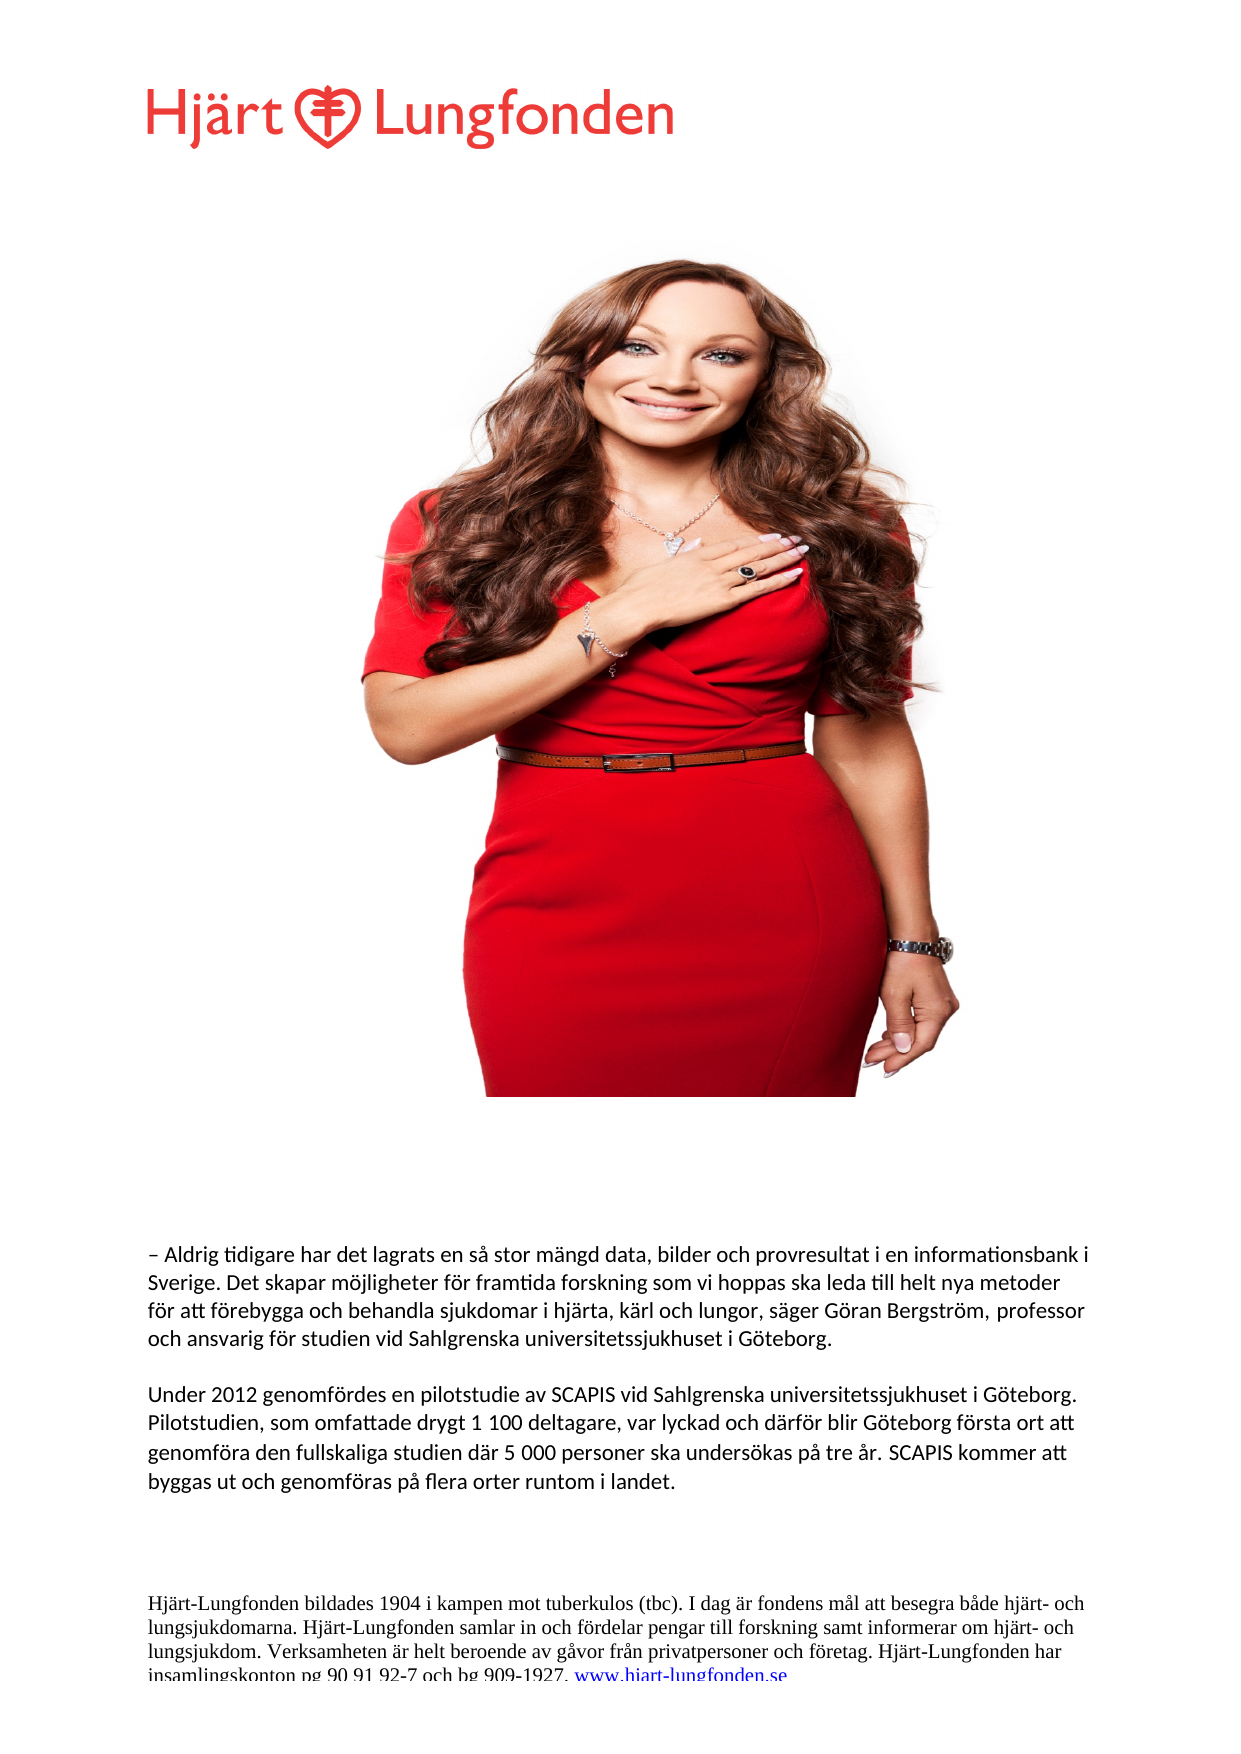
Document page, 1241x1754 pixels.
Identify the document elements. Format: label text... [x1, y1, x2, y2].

picture [147, 188, 1094, 1097]
picture [147, 85, 673, 149]
text Under 2012 genomfördes en pilotstudie av SCAPIS vid Sahlgrenska universitetssjukhuset i Göteborg. Pilotstudien, som omfattade drygt 1 100 deltagare, var lyckad och därför blir Göteborg första ort att genomföra den fullskaliga studien där 5 000 personer ska undersökas på tre år. SCAPIS kommer att byggas ut och genomföras på flera orter runtom i landet. [148, 1381, 1093, 1495]
text – Aldrig tidigare har det lagrats en så stor mängd data, bilder och provresultat i en informationsbank i Sverige. Det skapar möjligheter för framtida forskning som vi hoppas ska leda till helt nya metoder för att förebygga och behandla sjukdomar i hjärta, kärl och lungor, säger Göran Bergström, professor och ansvarig för studien vid Sahlgrenska universitetssjukhuset i Göteborg. [148, 1240, 1093, 1352]
